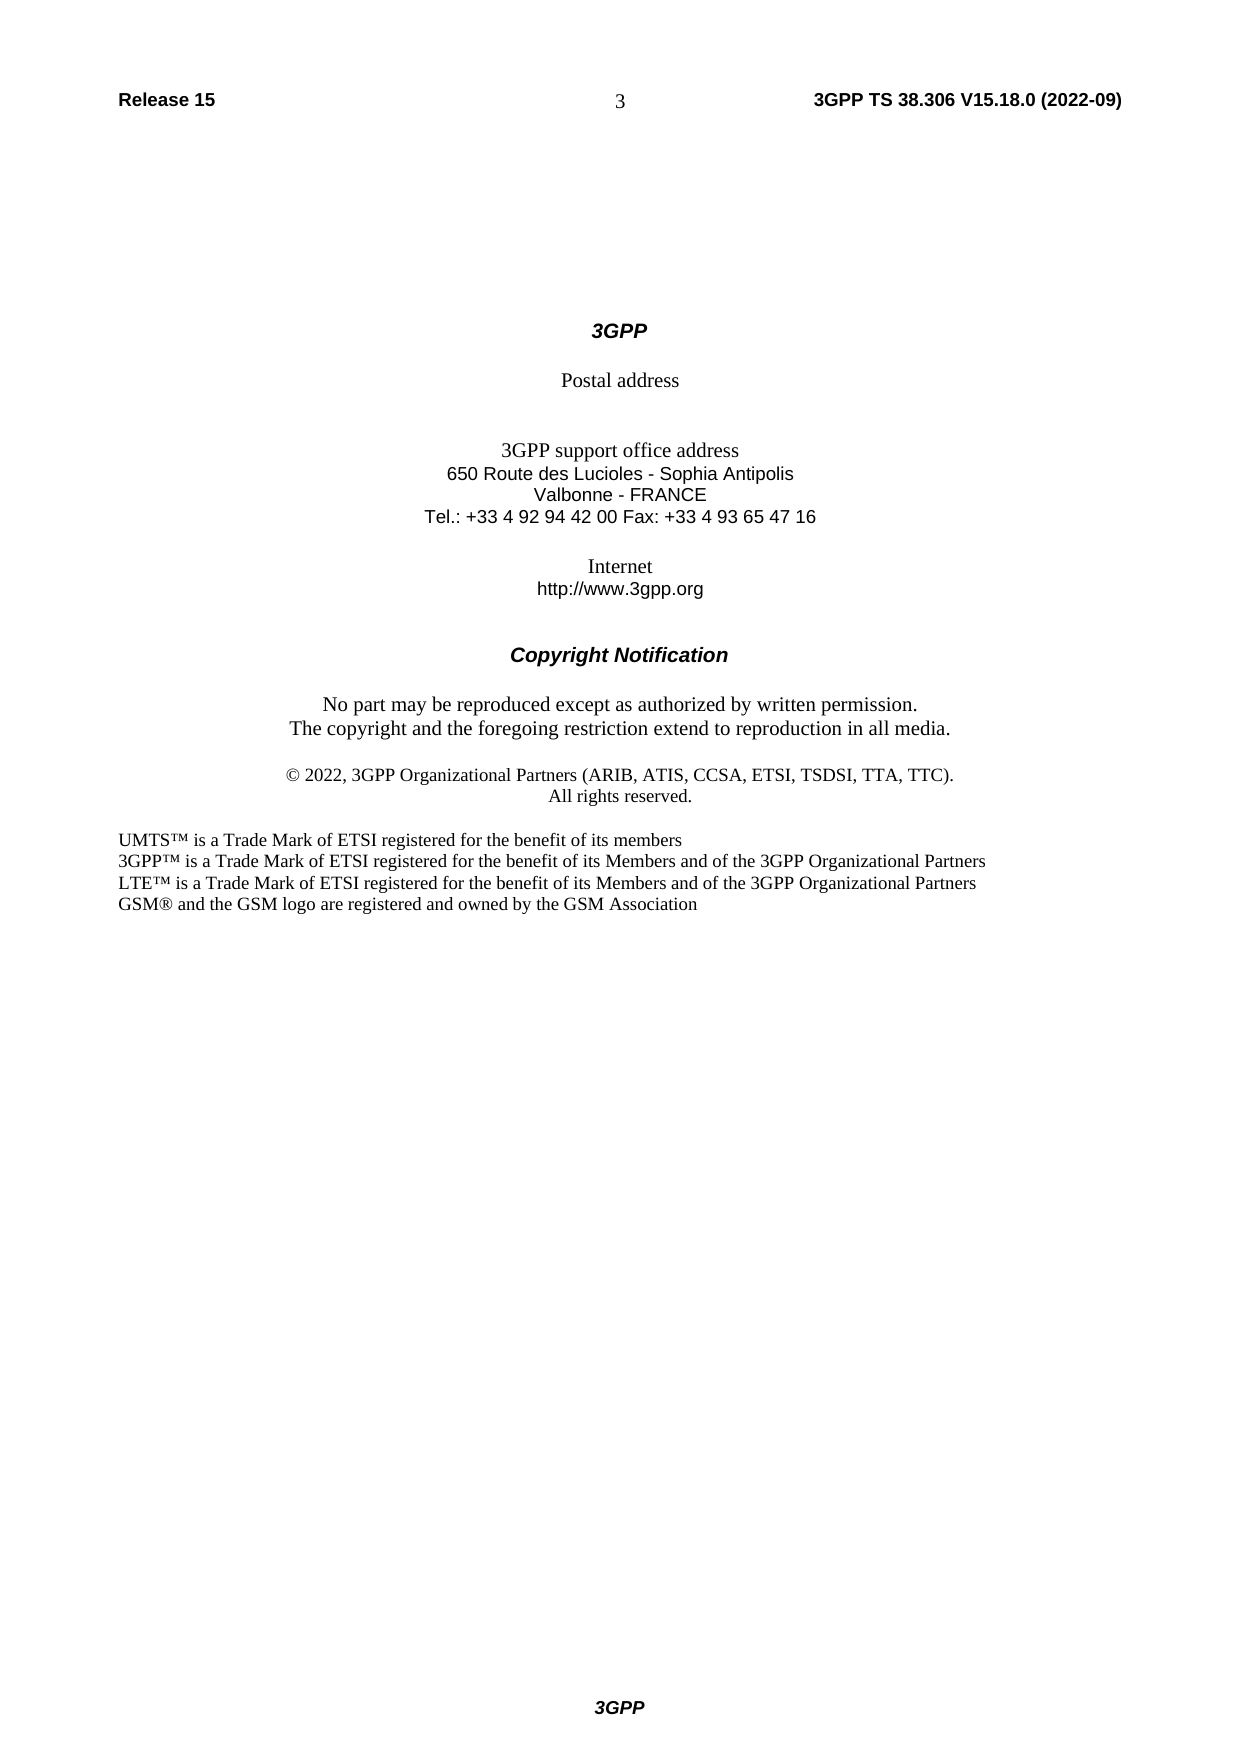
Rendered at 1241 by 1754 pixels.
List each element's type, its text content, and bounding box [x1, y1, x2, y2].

text Valbonne - FRANCE [413, 484, 827, 506]
text 650 Route des Lucioles - Sophia Antipolis [413, 462, 827, 484]
text No part may be reproduced except as authorized by written permission. The copyright and the foregoing restriction extend to reproduction in all media. [118, 692, 1122, 740]
text Internet [413, 554, 827, 578]
text http://www.3gpp.org [413, 578, 827, 600]
text 3GPP™ is a Trade Mark of ETSI registered for the benefit of its Members and of the 3GPP Organizational Partners LTE™ is a Trade Mark of ETSI registered for the benefit of its Members and of the 3GPP Organizational Partners [118, 850, 1122, 893]
text Postal address [413, 368, 827, 392]
text 3GPP support office address [413, 438, 827, 462]
text 3GPP [413, 319, 827, 343]
text All rights reserved. [118, 785, 1122, 807]
text Tel.: +33 4 92 94 42 00 Fax: +33 4 93 65 47 16 [413, 506, 827, 527]
text Copyright Notification [118, 643, 1122, 667]
text GSM® and the GSM logo are registered and owned by the GSM Association [118, 893, 1122, 915]
text © 2022, 3GPP Organizational Partners (ARIB, ATIS, CCSA, ETSI, TSDSI, TTA, TTC). [118, 764, 1122, 785]
text UMTS™ is a Trade Mark of ETSI registered for the benefit of its members [118, 828, 1122, 850]
